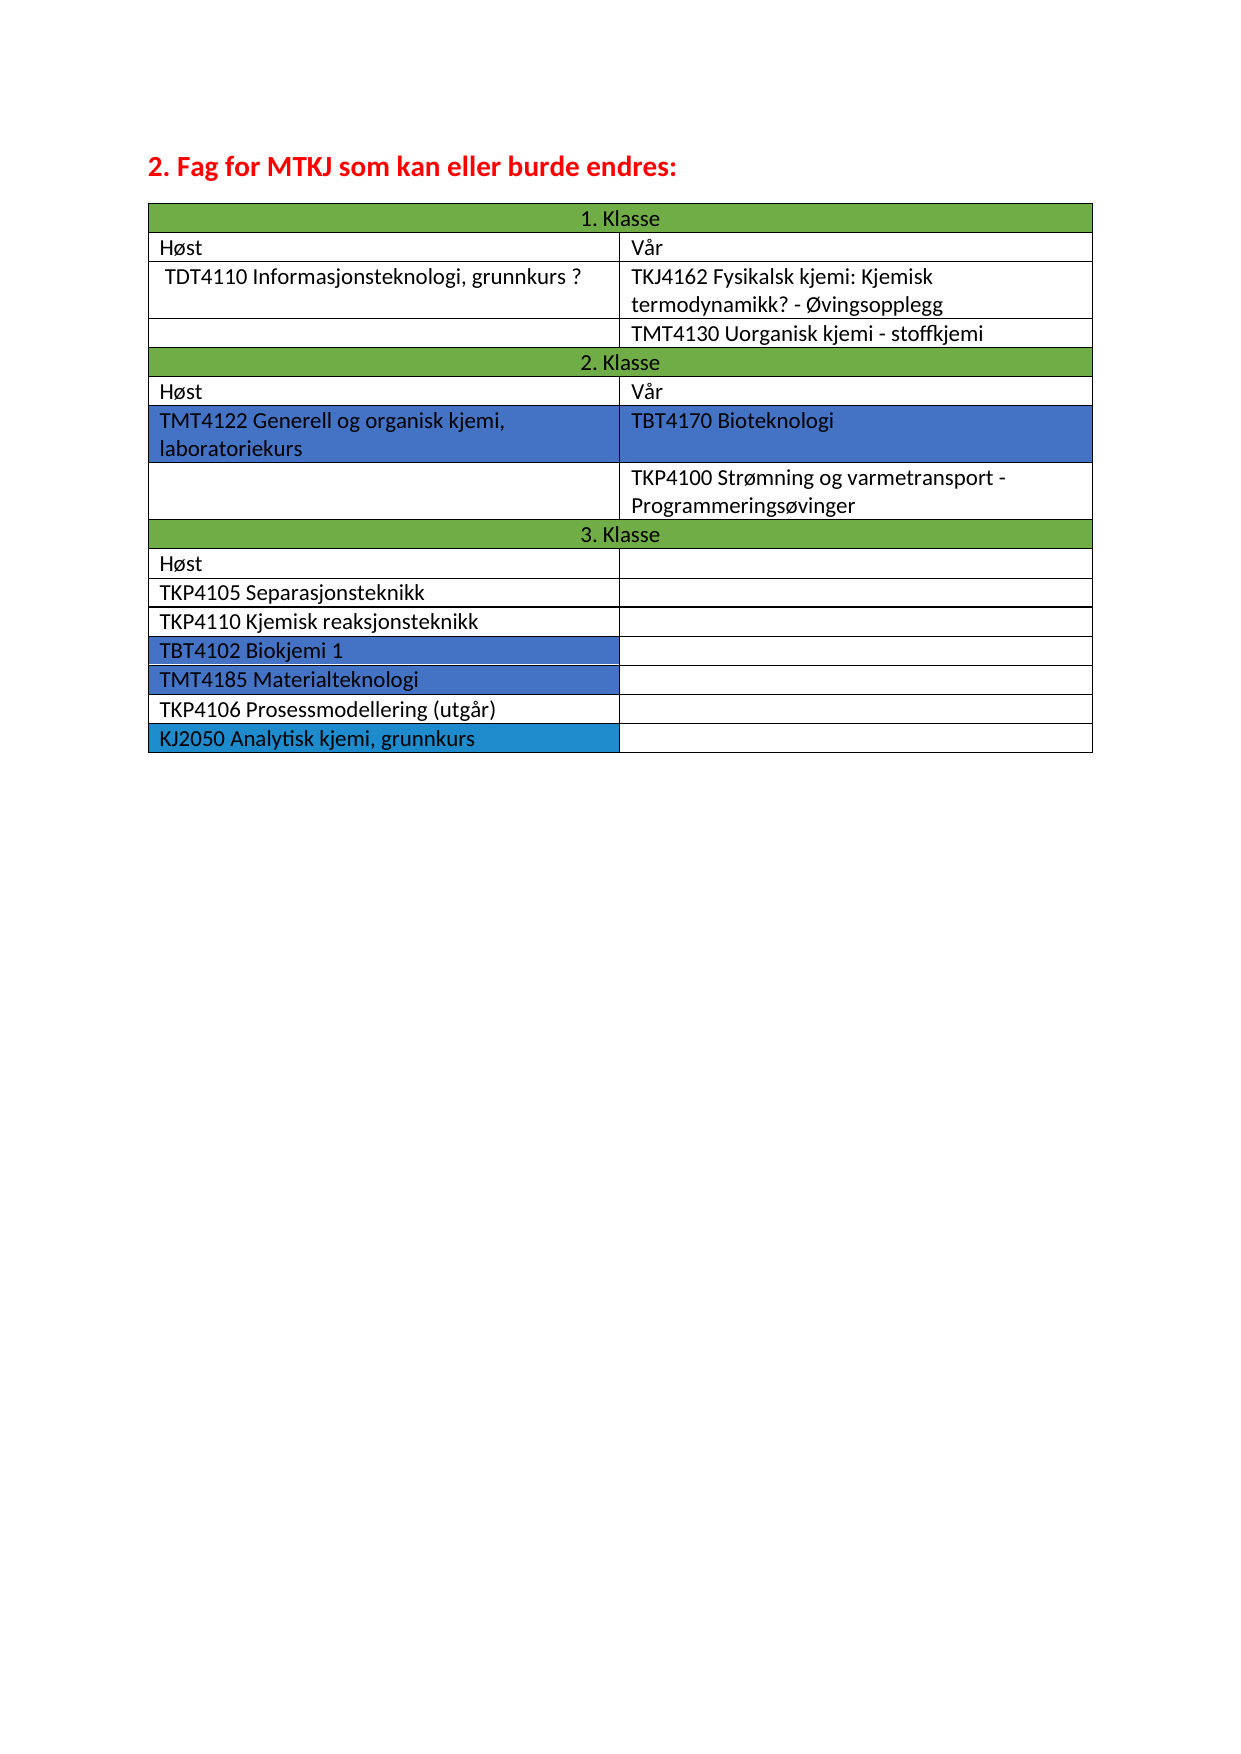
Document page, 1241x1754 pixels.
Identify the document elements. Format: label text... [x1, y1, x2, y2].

table_cell TKP4105 Separasjonsteknikk [149, 579, 619, 606]
table_cell Høst [149, 233, 619, 261]
table_cell TKP4100 Strømning og varmetransport - Programmeringsøvinger [620, 463, 1092, 519]
table_cell [620, 608, 1092, 636]
table_cell TMT4130 Uorganisk kjemi - stoffkjemi [620, 319, 1092, 347]
table_cell [620, 549, 1092, 577]
table_cell [149, 319, 619, 347]
table_cell [620, 695, 1092, 723]
table_cell [620, 579, 1092, 606]
table_cell 2. Klasse [149, 348, 1092, 376]
table_cell [620, 666, 1092, 694]
table_cell 3. Klasse [149, 520, 1092, 548]
table_cell TDT4110 Informasjonsteknologi, grunnkurs ? [149, 262, 619, 318]
table_header 1. Klasse [149, 204, 1092, 232]
table_cell TKP4110 Kjemisk reaksjonsteknikk [149, 608, 619, 636]
table_cell TMT4185 Materialteknologi [149, 666, 619, 694]
table_cell TBT4102 Biokjemi 1 [149, 637, 619, 664]
table_cell TKJ4162 Fysikalsk kjemi: Kjemisk termodynamikk? - Øvingsopplegg [620, 262, 1092, 318]
text 2. Fag for MTKJ som kan eller burde endres: [148, 148, 1093, 183]
table_cell KJ2050 Analytisk kjemi, grunnkurs [149, 724, 619, 752]
table_cell Høst [149, 549, 619, 577]
table_cell Vår [620, 233, 1092, 261]
table_cell [620, 637, 1092, 664]
table_cell TBT4170 Bioteknologi [620, 406, 1092, 462]
table_cell [149, 463, 619, 519]
table_cell Høst [149, 377, 619, 405]
table_cell Vår [620, 377, 1092, 405]
table_cell [620, 724, 1092, 752]
table_cell TMT4122 Generell og organisk kjemi, laboratoriekurs [149, 406, 619, 462]
table_cell TKP4106 Prosessmodellering (utgår) [149, 695, 619, 723]
